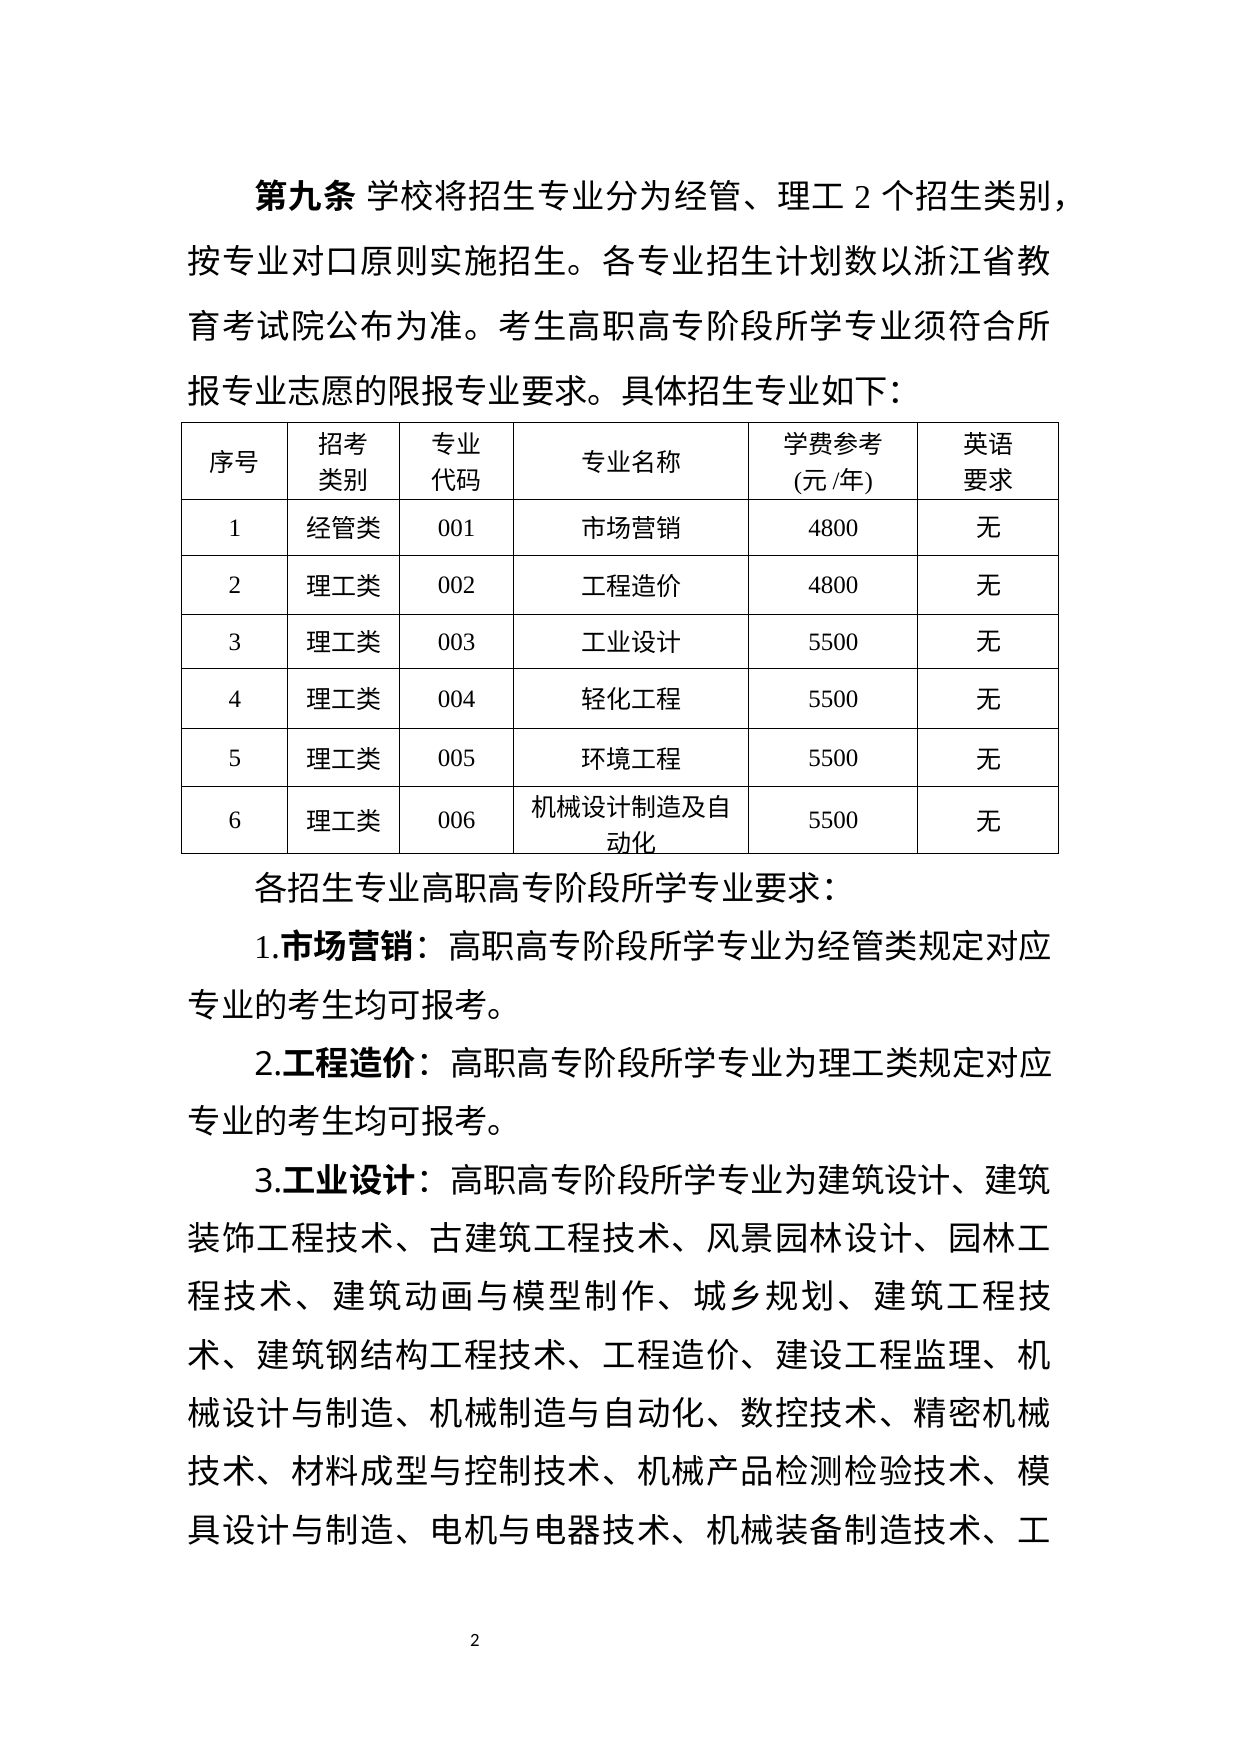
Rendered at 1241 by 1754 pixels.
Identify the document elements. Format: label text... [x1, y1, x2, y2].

table_cell 5500 [749, 669, 917, 728]
table_cell 004 [400, 669, 513, 728]
table_cell 无 [918, 500, 1058, 554]
table_cell 理工类 [288, 787, 399, 853]
table_cell 002 [400, 556, 513, 613]
table_cell 理工类 [288, 669, 399, 728]
table_cell 轻化工程 [514, 669, 748, 728]
table_cell 工业设计 [514, 615, 748, 667]
table_cell 5 [182, 729, 287, 786]
table_cell 理工类 [288, 556, 399, 613]
table_cell 2 [182, 556, 287, 613]
table_cell 机械设计制造及自动化 [514, 787, 606, 853]
table_cell 市场营销 [514, 500, 748, 554]
table_cell 无 [918, 556, 1058, 613]
table_cell 4800 [749, 556, 917, 613]
table_cell 001 [400, 500, 513, 554]
table_header 学费参考 (元 /年) [749, 423, 917, 498]
table_cell 4 [182, 669, 287, 728]
table_cell 理工类 [288, 729, 399, 786]
list 1.市场营销：高职高专阶段所学专业为经管类规定对应专业的考生均可报考。 [187, 912, 1053, 1029]
table_cell 006 [400, 787, 513, 853]
list 各招生专业高职高专阶段所学专业要求： [187, 854, 1053, 912]
list 2.工程造价：高职高专阶段所学专业为理工类规定对应专业的考生均可报考。 [187, 1029, 1053, 1145]
table_cell 无 [918, 729, 1058, 786]
table_cell 5500 [749, 615, 917, 667]
table_cell 理工类 [288, 615, 399, 667]
table_cell 环境工程 [514, 729, 748, 786]
table_header 招考 类别 [288, 423, 399, 498]
table_header 专业名称 [514, 423, 748, 498]
table_cell 机械设计制造及自动化 [656, 787, 748, 853]
table_cell 3 [182, 615, 287, 667]
text 第九条 学校将招生专业分为经管、理工 2 个招生类别，按专业对口原则实施招生。各专业招生计划数以浙江省教育考试院公布为准。考生高职高专阶段所学专业须符合所报专业志愿的限报专业要求。具体招生专业如下： [187, 162, 1053, 422]
table_cell 无 [918, 787, 1058, 853]
table_header 英语 要求 [918, 423, 1058, 498]
table_header 专业 代码 [400, 423, 513, 498]
table_cell 4800 [749, 500, 917, 554]
table_cell 5500 [749, 787, 917, 853]
table_cell 003 [400, 615, 513, 667]
table_cell 5500 [749, 729, 917, 786]
table_header 序号 [182, 423, 287, 498]
table_cell 005 [400, 729, 513, 786]
table_cell 无 [918, 615, 1058, 667]
table_cell 1 [182, 500, 287, 554]
table_cell 6 [182, 787, 287, 853]
table_cell 无 [918, 669, 1058, 728]
table_cell 经管类 [288, 500, 399, 554]
table_cell 工程造价 [514, 556, 748, 613]
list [187, 1145, 1053, 1554]
